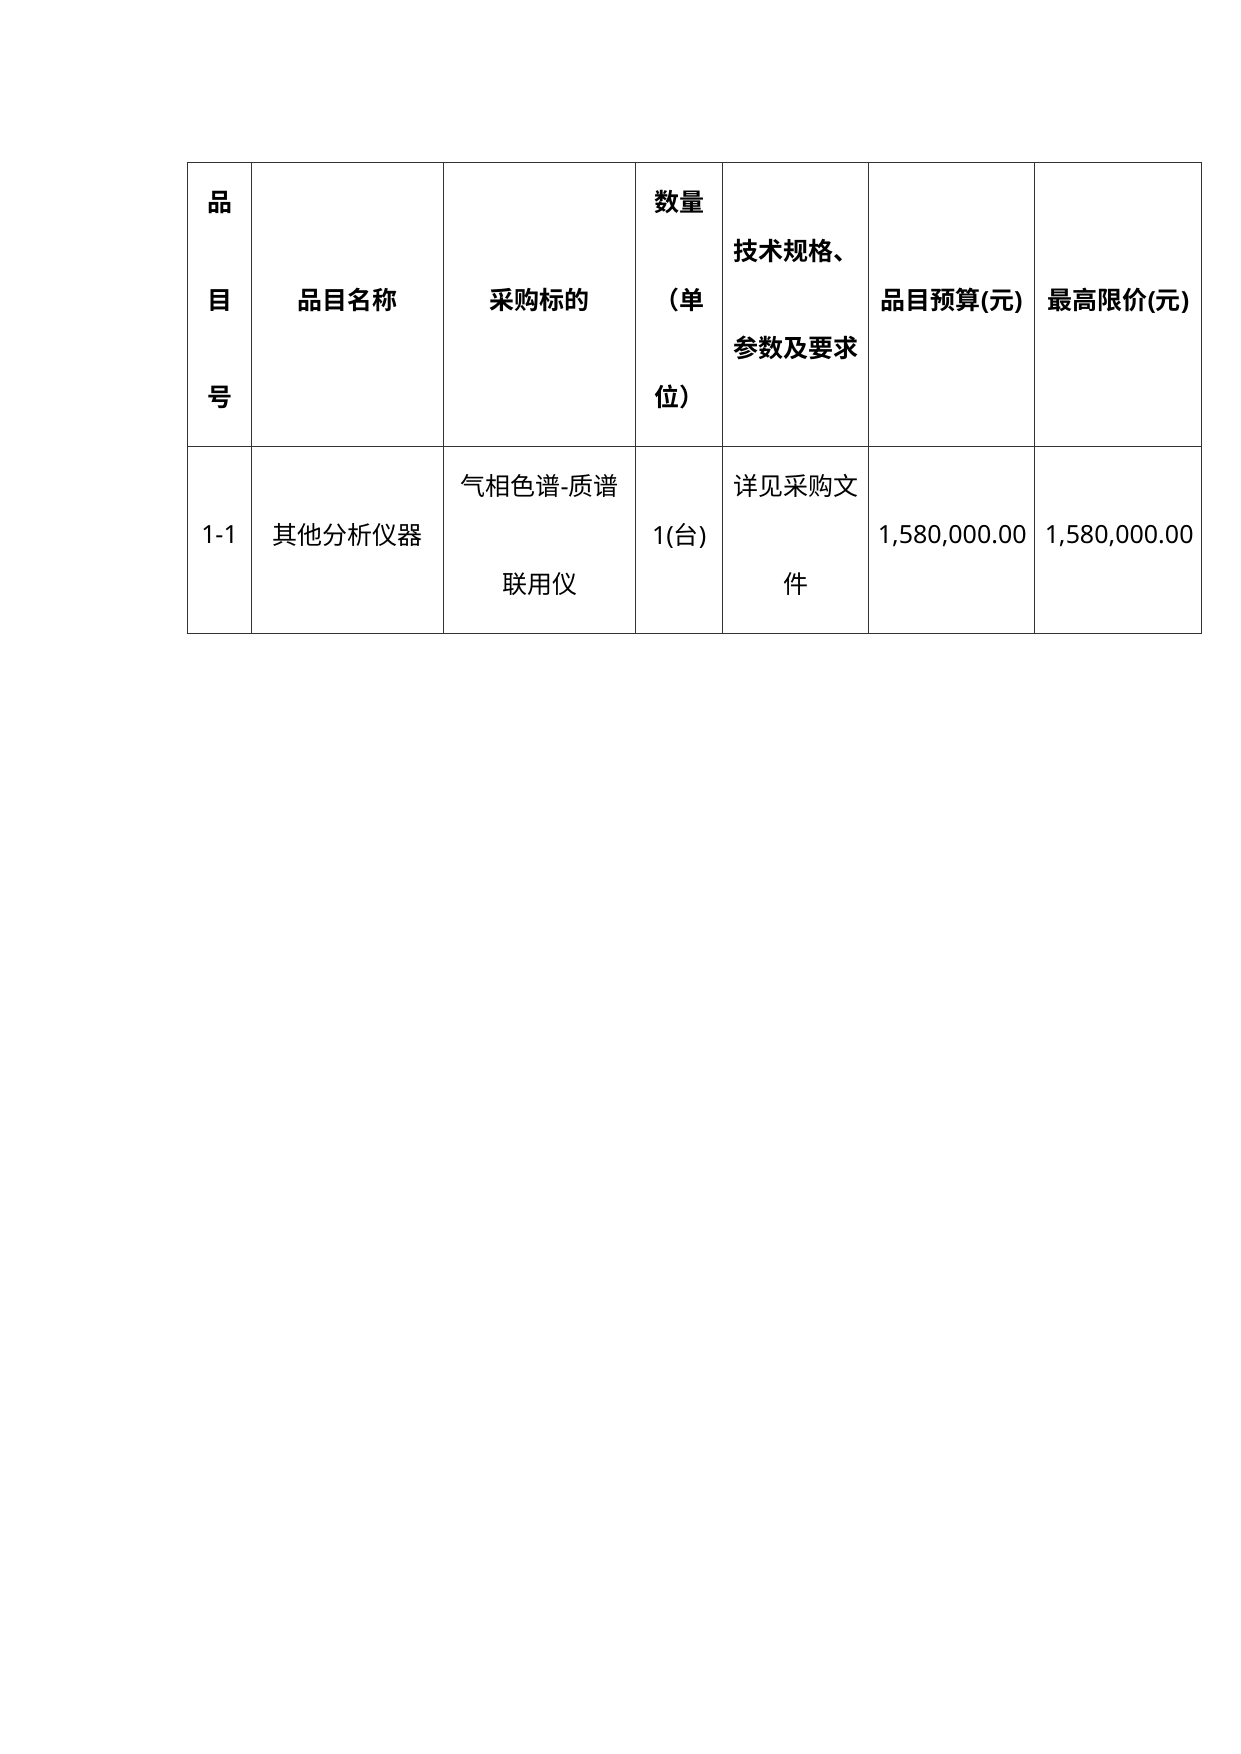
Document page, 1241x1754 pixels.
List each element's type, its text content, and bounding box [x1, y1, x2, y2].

table_cell 1-1 [188, 447, 251, 632]
table_cell 1,580,000.00 [869, 447, 1034, 632]
table_header 技术规格、参数及要求 [723, 163, 868, 446]
table_cell 详见采购文件 [723, 447, 868, 632]
table_cell 1(台) [636, 447, 722, 632]
table_header 品目预算(元) [869, 163, 1034, 446]
table_header 品目号 [188, 163, 251, 446]
table_header 最高限价(元) [1035, 163, 1201, 446]
table_cell 1,580,000.00 [1035, 447, 1201, 632]
table_header 采购标的 [444, 163, 635, 446]
table_cell 其他分析仪器 [252, 447, 443, 632]
table_header 品目名称 [252, 163, 443, 446]
table_header 数量（单位） [636, 163, 722, 446]
table_cell 气相色谱-质谱联用仪 [444, 447, 635, 632]
